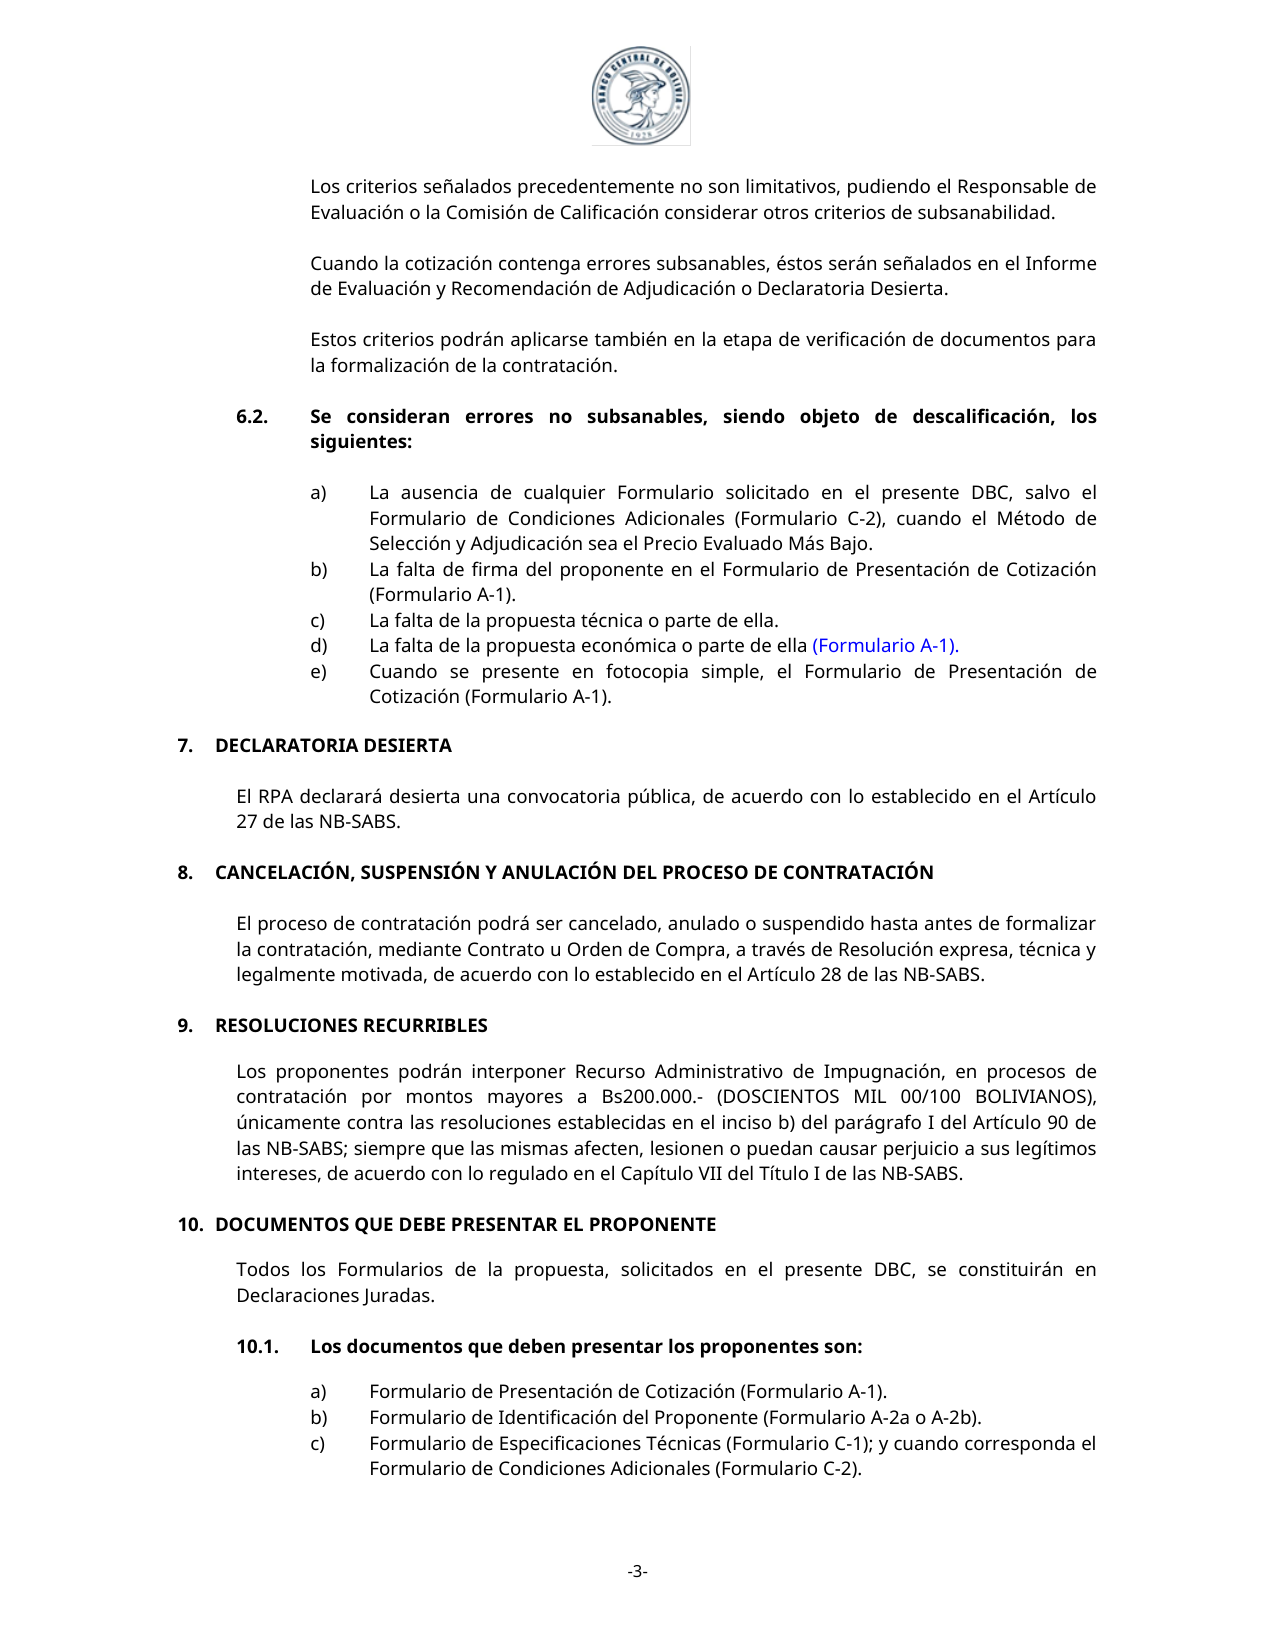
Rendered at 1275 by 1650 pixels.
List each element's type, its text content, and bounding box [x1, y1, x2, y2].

subtitle RESOLUCIONES RECURRIBLES [177, 1013, 1098, 1038]
subtitle Se consideran errores no subsanables, siendo objeto de descalificación, los siguientes: [236, 403, 1098, 454]
subtitle Los documentos que deben presentar los proponentes son: [236, 1333, 1098, 1359]
list La ausencia de cualquier Formulario solicitado en el presente DBC, salvo el Formulario de Condiciones Adicionales (Formulario C-2), cuando el Método de Selección y Adjudicación sea el Precio Evaluado Más Bajo. [310, 480, 1098, 556]
text Estos criterios podrán aplicarse también en la etapa de verificación de documentos para la formalización de la contratación. [310, 327, 1098, 378]
text Los criterios señalados precedentemente no son limitativos, pudiendo el Responsable de Evaluación o la Comisión de Calificación considerar otros criterios de subsanabilidad. [310, 173, 1098, 224]
text Todos los Formularios de la propuesta, solicitados en el presente DBC, se constituirán en Declaraciones Juradas. [236, 1257, 1098, 1308]
text Los proponentes podrán interponer Recurso Administrativo de Impugnación, en procesos de contratación por montos mayores a Bs200.000.- (DOSCIENTOS MIL 00/100 BOLIVIANOS), únicamente contra las resoluciones establecidas en el inciso b) del parágrafo I del Artículo 90 de las NB-SABS; siempre que las mismas afecten, lesionen o puedan causar perjuicio a sus legítimos intereses, de acuerdo con lo regulado en el Capítulo VII del Título I de las NB-SABS. [177, 1058, 1098, 1186]
subtitle CANCELACIÓN, SUSPENSIÓN Y ANULACIÓN DEL PROCESO DE CONTRATACIÓN [177, 860, 1098, 885]
list Cuando se presente en fotocopia simple, el Formulario de Presentación de Cotización (Formulario A-1). [310, 658, 1098, 709]
list La falta de la propuesta económica o parte de ella (Formulario A-1). [310, 633, 1098, 658]
subtitle DECLARATORIA DESIERTA [177, 732, 1098, 758]
subtitle DOCUMENTOS QUE DEBE PRESENTAR EL PROPONENTE [177, 1211, 1098, 1237]
list La falta de la propuesta técnica o parte de ella. [310, 607, 1098, 633]
text El RPA declarará desierta una convocatoria pública, de acuerdo con lo establecido en el Artículo 27 de las NB-SABS. [236, 783, 1098, 834]
list Formulario de Identificación del Proponente (Formulario A-2a o A-2b). [310, 1404, 1098, 1430]
list Formulario de Especificaciones Técnicas (Formulario C-1); y cuando corresponda el Formulario de Condiciones Adicionales (Formulario C-2). [310, 1430, 1098, 1481]
list La falta de firma del proponente en el Formulario de Presentación de Cotización (Formulario A-1). [310, 556, 1098, 607]
picture [591, 46, 692, 147]
list Formulario de Presentación de Cotización (Formulario A-1). [310, 1379, 1098, 1404]
text Cuando la cotización contenga errores subsanables, éstos serán señalados en el Informe de Evaluación y Recomendación de Adjudicación o Declaratoria Desierta. [310, 250, 1098, 301]
text El proceso de contratación podrá ser cancelado, anulado o suspendido hasta antes de formalizar la contratación, mediante Contrato u Orden de Compra, a través de Resolución expresa, técnica y legalmente motivada, de acuerdo con lo establecido en el Artículo 28 de las NB-SABS. [177, 911, 1098, 987]
